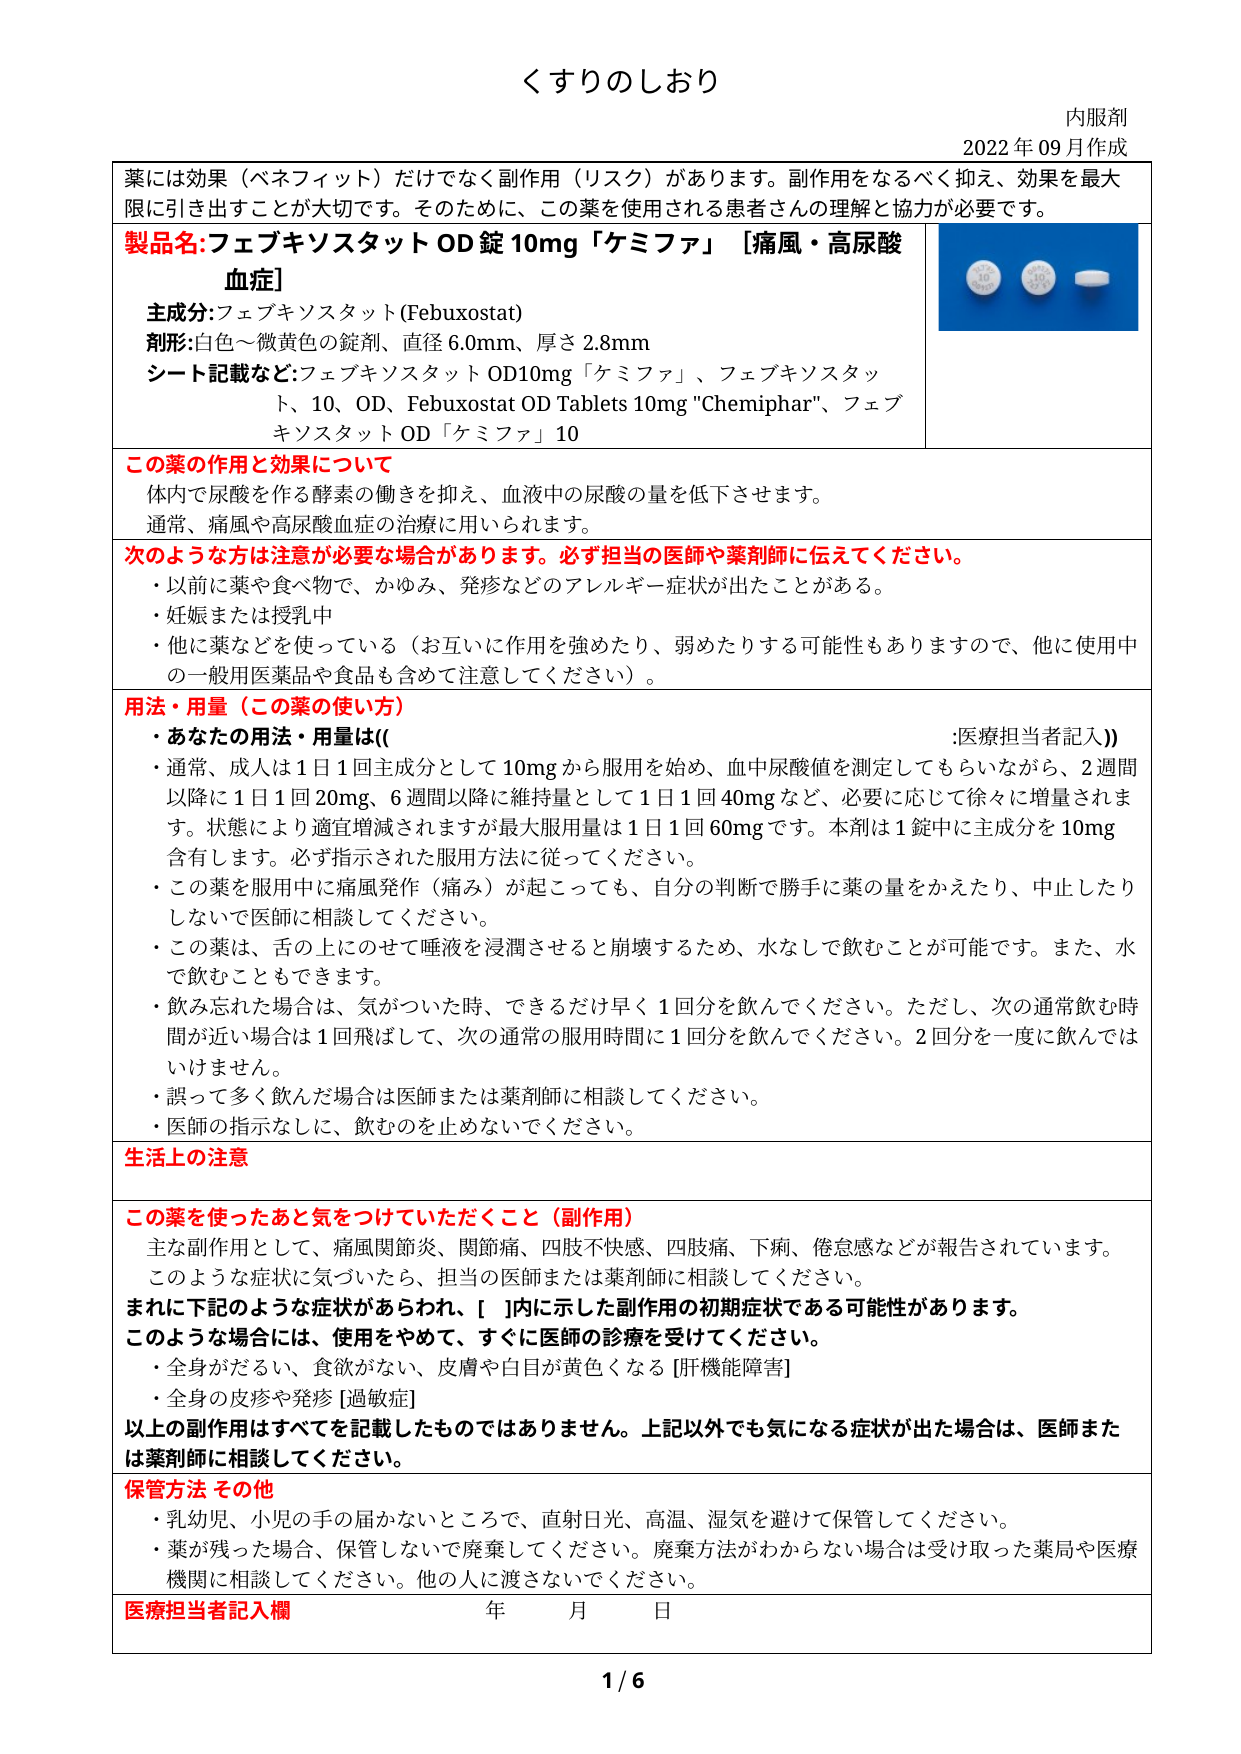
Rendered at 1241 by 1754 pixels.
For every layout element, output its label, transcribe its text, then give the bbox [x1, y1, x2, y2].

table_cell 生活上の注意 [113, 1142, 1151, 1200]
table_cell 製品名:フェブキソスタットOD錠10mg「ケミファ」［痛風・高尿酸血症］ 主成分:フェブキソスタット(Febuxostat) 剤形:白色～微黄色の錠剤、直径6.0mm、厚さ2.8mm シート記載など:フェブキソスタットOD10mg「ケミファ」、フェブキソスタット、10、OD、Febuxostat OD Tablets 10mg "Chemiphar"、フェブキソスタットOD「ケミファ」10 [113, 224, 925, 447]
table_cell [926, 224, 1151, 447]
text 内服剤 [112, 101, 1128, 131]
text 2022年09月作成 [112, 131, 1128, 161]
table_cell 医療担当者記入欄 年 月 日 [113, 1595, 1151, 1653]
picture [938, 223, 1139, 331]
table_cell 用法・用量（この薬の使い方） ・あなたの用法・用量は(( :医療担当者記入)) ・通常、成人は1日1回主成分として10mgから服用を始め、血中尿酸値を測定してもらいながら、2週間以降に1日1回20mg、6週間以降に維持量として1日1回40mgなど、必要に応じて徐々に増量されます。状態により適宜増減されますが最大服用量は1日1回60mgです。本剤は1錠中に主成分を10mg含有します。必ず指示された服用方法に従ってください。 ・この薬を服用中に痛風発作（痛み）が起こっても、自分の判断で勝手に薬の量をかえたり、中止したりしないで医師に相談してください。 ・この薬は、舌の上にのせて唾液を浸潤させると崩壊するため、水なしで飲むことが可能です。また、水で飲むこともできます。 ・飲み忘れた場合は、気がついた時、できるだけ早く1回分を飲んでください。ただし、次の通常飲む時間が近い場合は1回飛ばして、次の通常の服用時間に1回分を飲んでください。2回分を一度に飲んではいけません。 ・誤って多く飲んだ場合は医師または薬剤師に相談してください。 ・医師の指示なしに、飲むのを止めないでください。 [113, 690, 1151, 1141]
table_cell 次のような方は注意が必要な場合があります。必ず担当の医師や薬剤師に伝えてください。 ・以前に薬や食べ物で、かゆみ、発疹などのアレルギー症状が出たことがある。 ・妊娠または授乳中 ・他に薬などを使っている（お互いに作用を強めたり、弱めたりする可能性もありますので、他に使用中の一般用医薬品や食品も含めて注意してください）。 [113, 540, 1151, 689]
table_cell この薬の作用と効果について 体内で尿酸を作る酵素の働きを抑え、血液中の尿酸の量を低下させます。 通常、痛風や高尿酸血症の治療に用いられます。 [113, 449, 1151, 538]
table_cell この薬を使ったあと気をつけていただくこと（副作用） 主な副作用として、痛風関節炎、関節痛、四肢不快感、四肢痛、下痢、倦怠感などが報告されています。このような症状に気づいたら、担当の医師または薬剤師に相談してください。 まれに下記のような症状があらわれ、[ ]内に示した副作用の初期症状である可能性があります。 このような場合には、使用をやめて、すぐに医師の診療を受けてください。 ・全身がだるい、食欲がない、皮膚や白目が黄色くなる [肝機能障害] ・全身の皮疹や発疹 [過敏症] 以上の副作用はすべてを記載したものではありません。上記以外でも気になる症状が出た場合は、医師または薬剤師に相談してください。 [113, 1201, 1151, 1472]
table_cell 保管方法 その他 ・乳幼児、小児の手の届かないところで、直射日光、高温、湿気を避けて保管してください。 ・薬が残った場合、保管しないで廃棄してください。廃棄方法がわからない場合は受け取った薬局や医療機関に相談してください。他の人に渡さないでください。 [113, 1474, 1151, 1593]
text くすりのしおり [112, 59, 1128, 101]
table_header 薬には効果（ベネフィット）だけでなく副作用（リスク）があります。副作用をなるべく抑え、効果を最大限に引き出すことが大切です。そのために、この薬を使用される患者さんの理解と協力が必要です。 [113, 163, 1151, 223]
